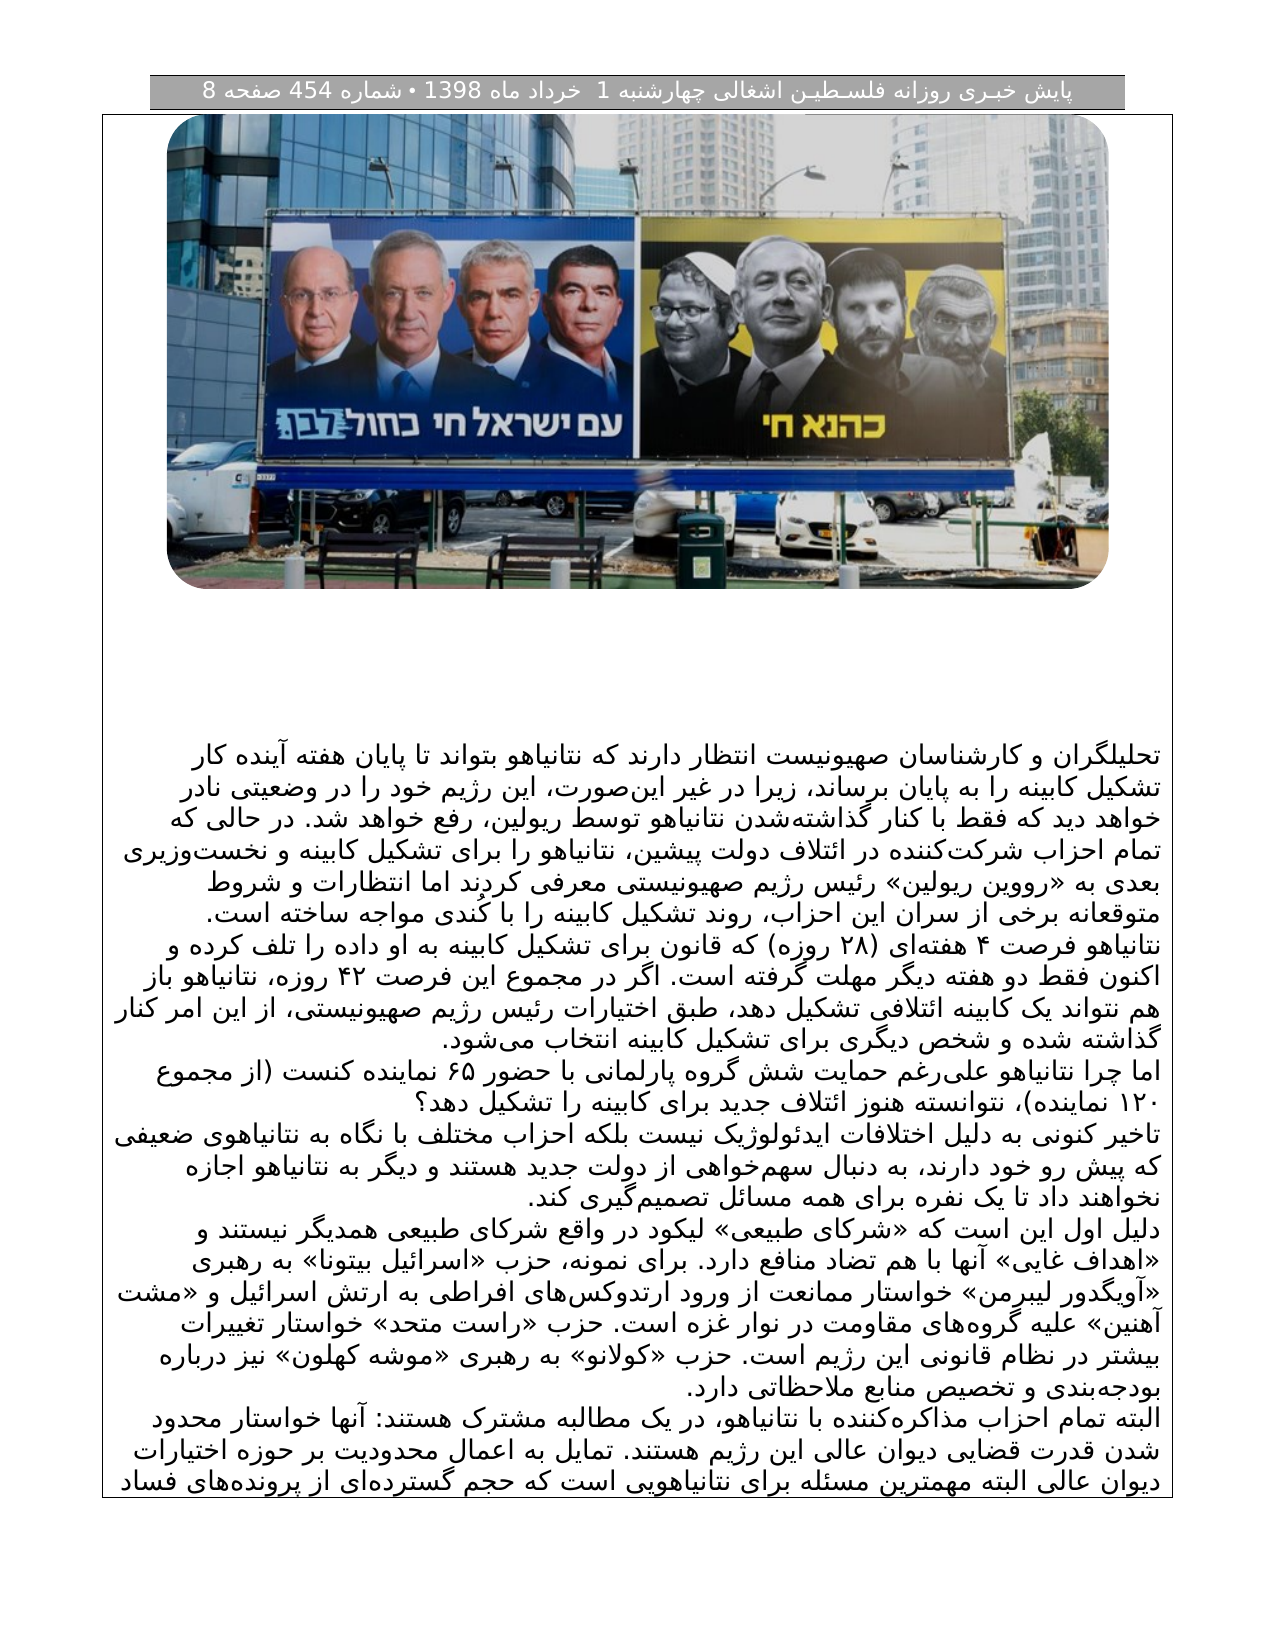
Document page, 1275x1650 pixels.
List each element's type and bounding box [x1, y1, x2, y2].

picture [166, 114, 1109, 589]
table_cell [103, 115, 1172, 1497]
